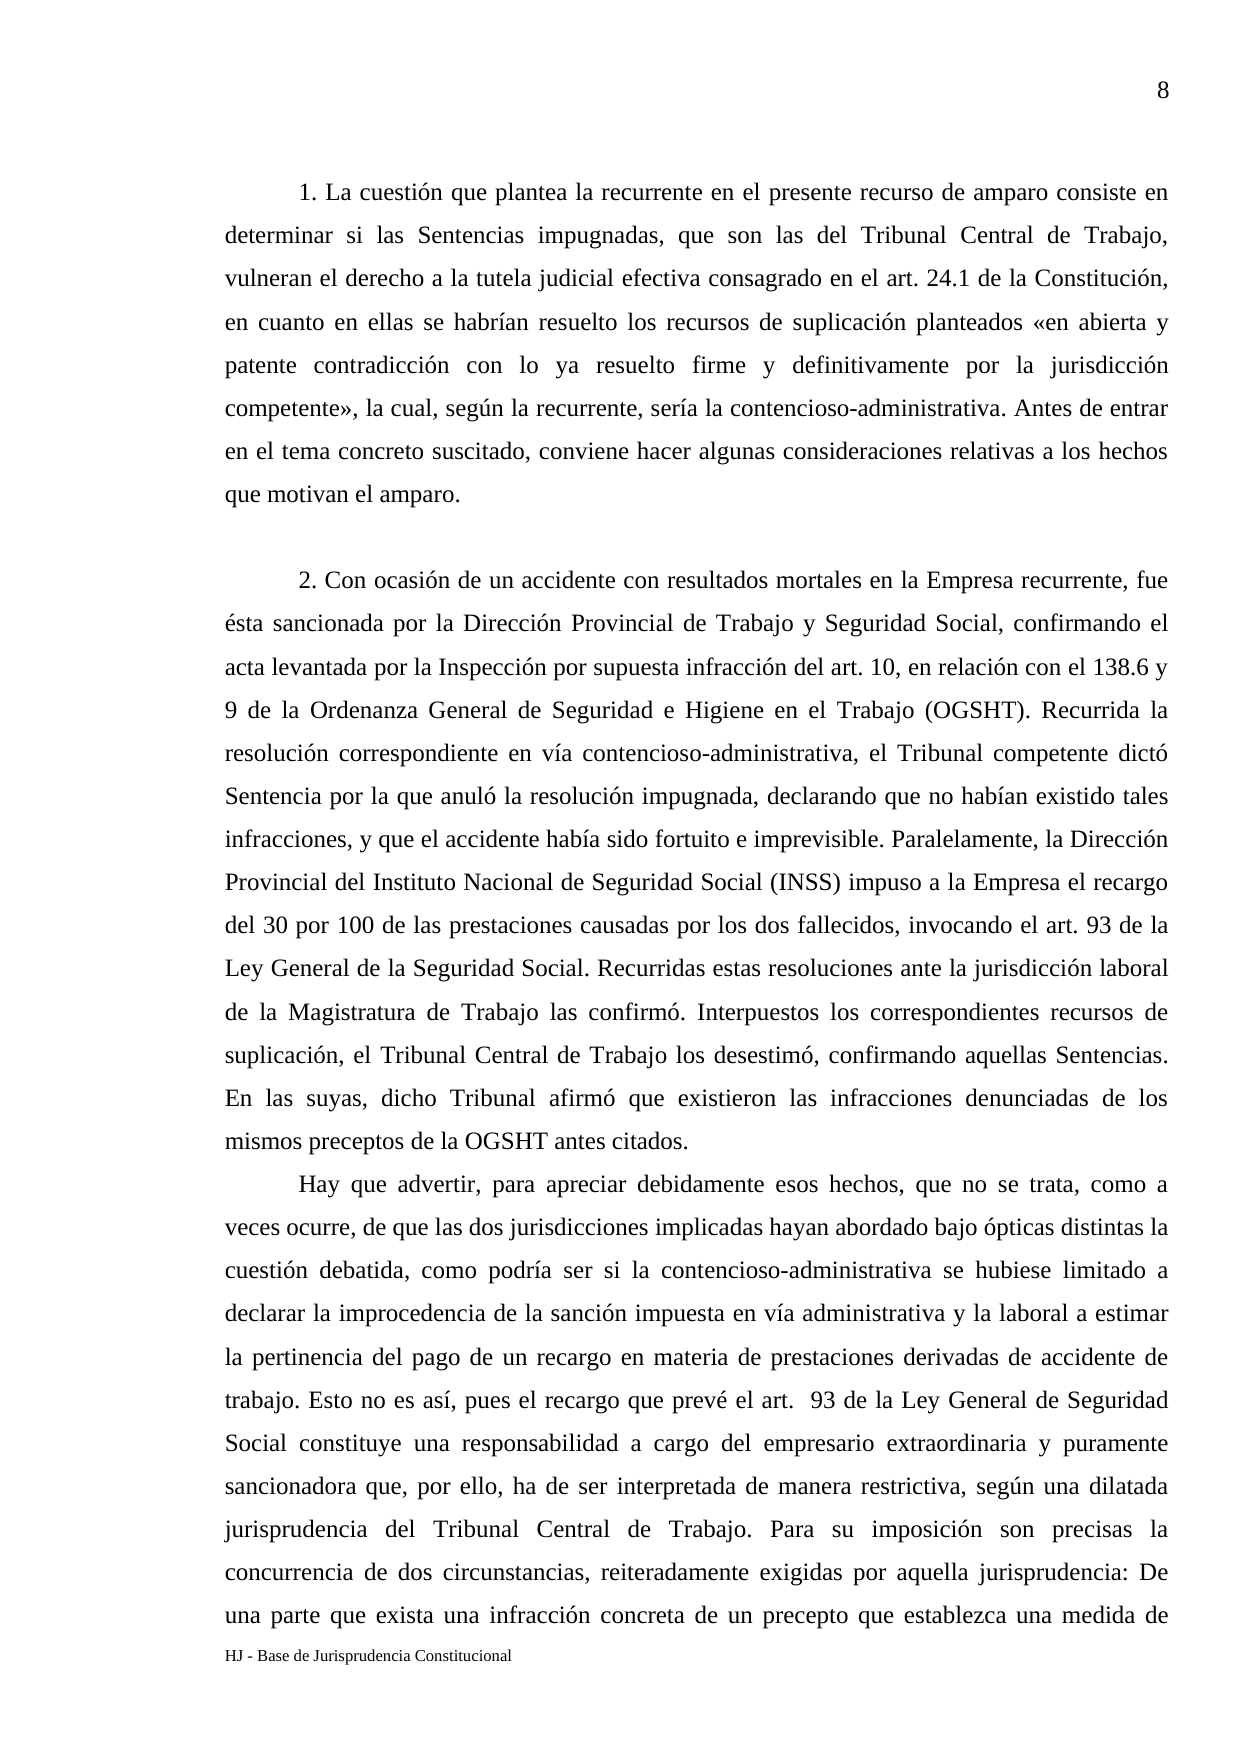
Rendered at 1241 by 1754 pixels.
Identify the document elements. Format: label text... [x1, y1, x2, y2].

text 2. Con ocasión de un accidente con resultados mortales en la Empresa recurrente, fue ésta sancionada por la Dirección Provincial de Trabajo y Seguridad Social, confirmando el acta levantada por la Inspección por supuesta infracción del art. 10, en relación con el 138.6 y 9 de la Ordenanza General de Seguridad e Higiene en el Trabajo (OGSHT). Recurrida la resolución correspondiente en vía contencioso-administrativa, el Tribunal competente dictó Sentencia por la que anuló la resolución impugnada, declarando que no habían existido tales infracciones, y que el accidente había sido fortuito e imprevisible. Paralelamente, la Dirección Provincial del Instituto Nacional de Seguridad Social (INSS) impuso a la Empresa el recargo del 30 por 100 de las prestaciones causadas por los dos fallecidos, invocando el art. 93 de la Ley General de la Seguridad Social. Recurridas estas resoluciones ante la jurisdicción laboral de la Magistratura de Trabajo las confirmó. Interpuestos los correspondientes recursos de suplicación, el Tribunal Central de Trabajo los desestimó, confirmando aquellas Sentencias. En las suyas, dicho Tribunal afirmó que existieron las infracciones denunciadas de los mismos preceptos de la OGSHT antes citados. [224, 565, 1169, 1155]
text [224, 1169, 1169, 1629]
text 1. La cuestión que plantea la recurrente en el presente recurso de amparo consiste en determinar si las Sentencias impugnadas, que son las del Tribunal Central de Trabajo, vulneran el derecho a la tutela judicial efectiva consagrado en el art. 24.1 de la Constitución, en cuanto en ellas se habrían resuelto los recursos de suplicación planteados «en abierta y patente contradicción con lo ya resuelto firme y definitivamente por la jurisdicción competente», la cual, según la recurrente, sería la contencioso-administrativa. Antes de entrar en el tema concreto suscitado, conviene hacer algunas consideraciones relativas a los hechos que motivan el amparo. [224, 177, 1169, 508]
